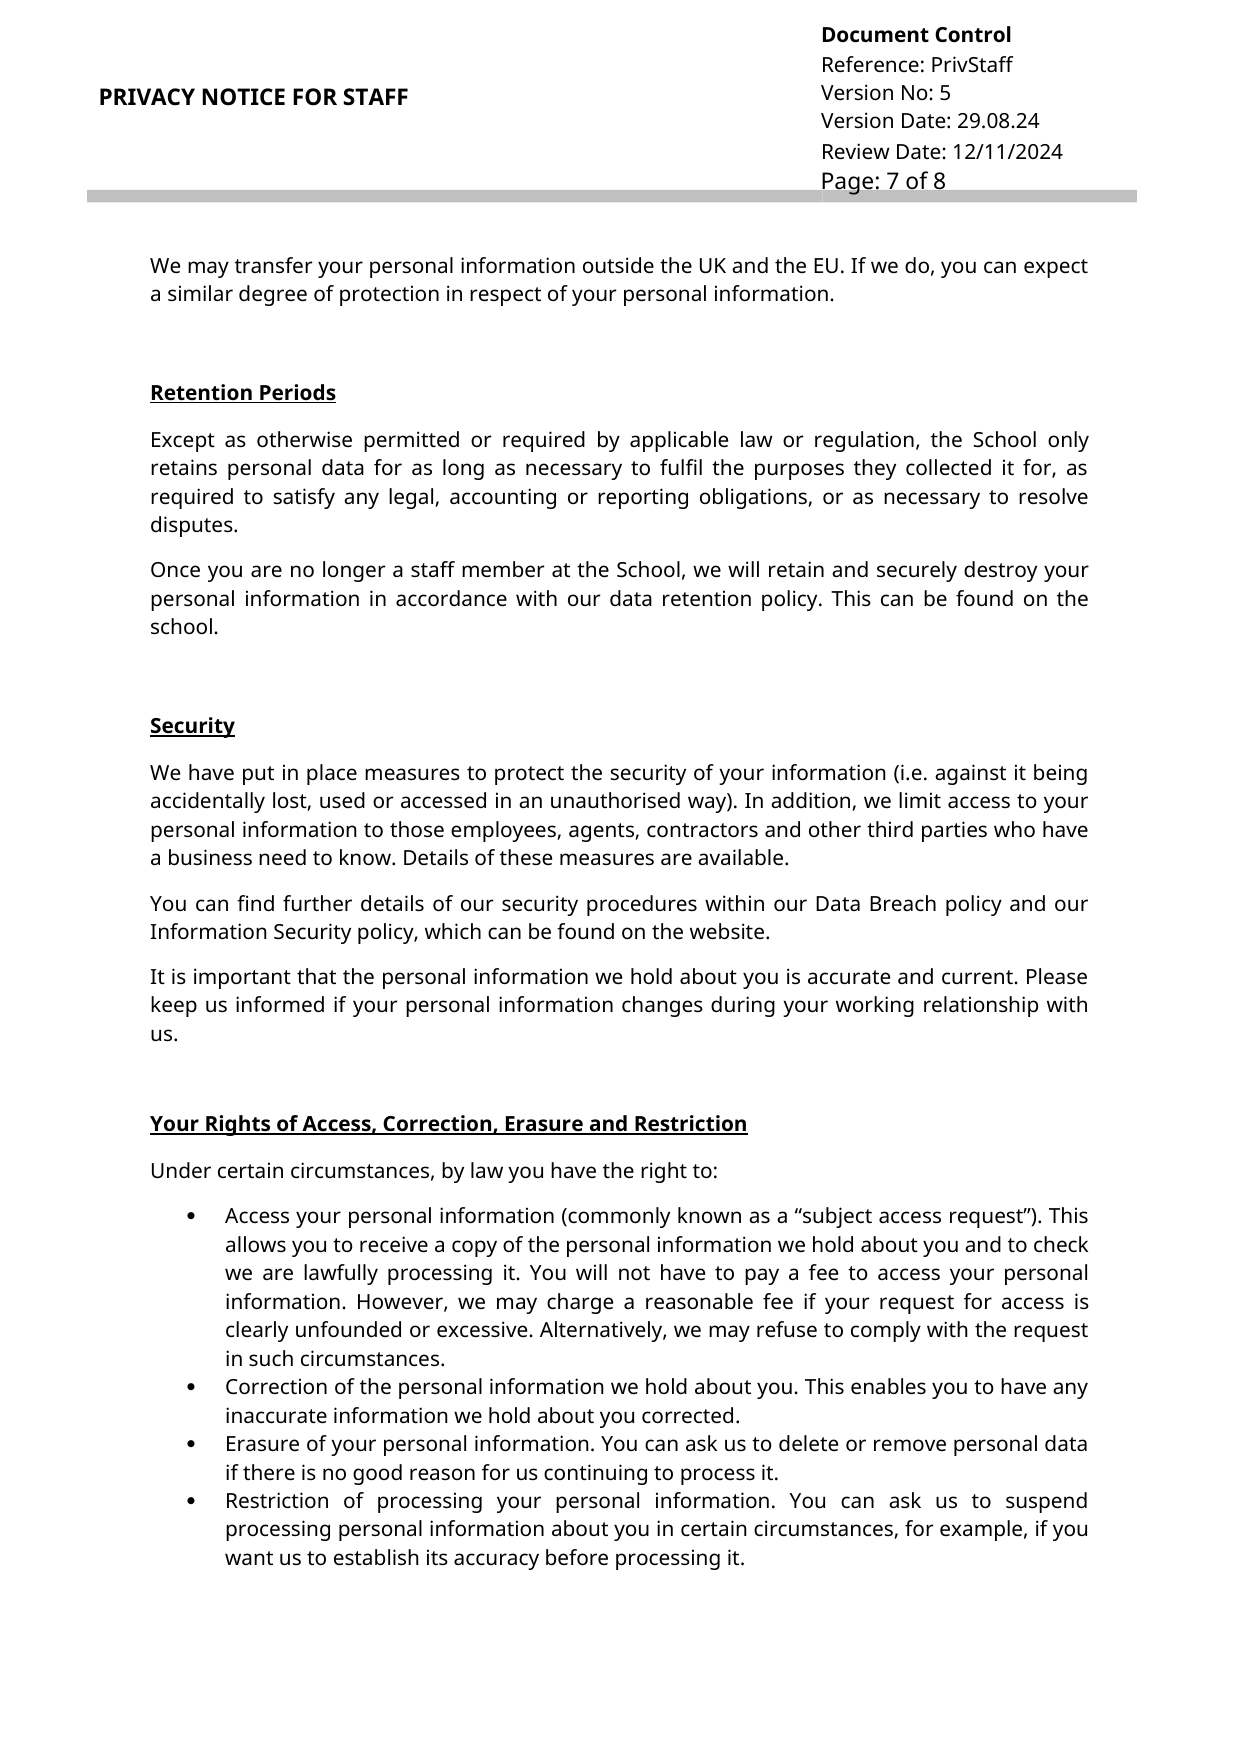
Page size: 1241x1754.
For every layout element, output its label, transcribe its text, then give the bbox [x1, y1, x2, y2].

text Except as otherwise permitted or required by applicable law or regulation, the School only retains personal data for as long as necessary to fulfil the purposes they collected it for, as required to satisfy any legal, accounting or reporting obligations, or as necessary to resolve disputes. [150, 425, 1090, 539]
list Access your personal information (commonly known as a “subject access request”). This allows you to receive a copy of the personal information we hold about you and to check we are lawfully processing it. You will not have to pay a fee to access your personal information. However, we may charge a reasonable fee if your request for access is clearly unfounded or excessive. Alternatively, we may refuse to comply with the request in such circumstances. [187, 1202, 1090, 1372]
text Once you are no longer a staff member at the School, we will retain and securely destroy your personal information in accordance with our data retention policy. This can be found on the school. [150, 556, 1090, 641]
text We have put in place measures to protect the security of your information (i.e. against it being accidentally lost, used or accessed in an unauthorised way). In addition, we limit access to your personal information to those employees, agents, contractors and other third parties who have a business need to know. Details of these measures are available. [150, 758, 1090, 872]
text Retention Periods [150, 378, 1090, 406]
text Security [150, 711, 1090, 739]
text We may transfer your personal information outside the UK and the EU. If we do, you can expect a similar degree of protection in respect of your personal information. [150, 251, 1090, 308]
text Your Rights of Access, Correction, Erasure and Restriction [150, 1109, 1090, 1138]
text Under certain circumstances, by law you have the right to: [150, 1157, 1090, 1185]
list Restriction of processing your personal information. You can ask us to suspend processing personal information about you in certain circumstances, for example, if you want us to establish its accuracy before processing it. [187, 1486, 1090, 1571]
list Erasure of your personal information. You can ask us to delete or remove personal data if there is no good reason for us continuing to process it. [187, 1429, 1090, 1486]
text You can find further details of our security procedures within our Data Breach policy and our Information Security policy, which can be found on the website. [150, 889, 1090, 946]
list Correction of the personal information we hold about you. This enables you to have any inaccurate information we hold about you corrected. [187, 1372, 1090, 1429]
text It is important that the personal information we hold about you is accurate and current. Please keep us informed if your personal information changes during your working relationship with us. [150, 962, 1090, 1047]
